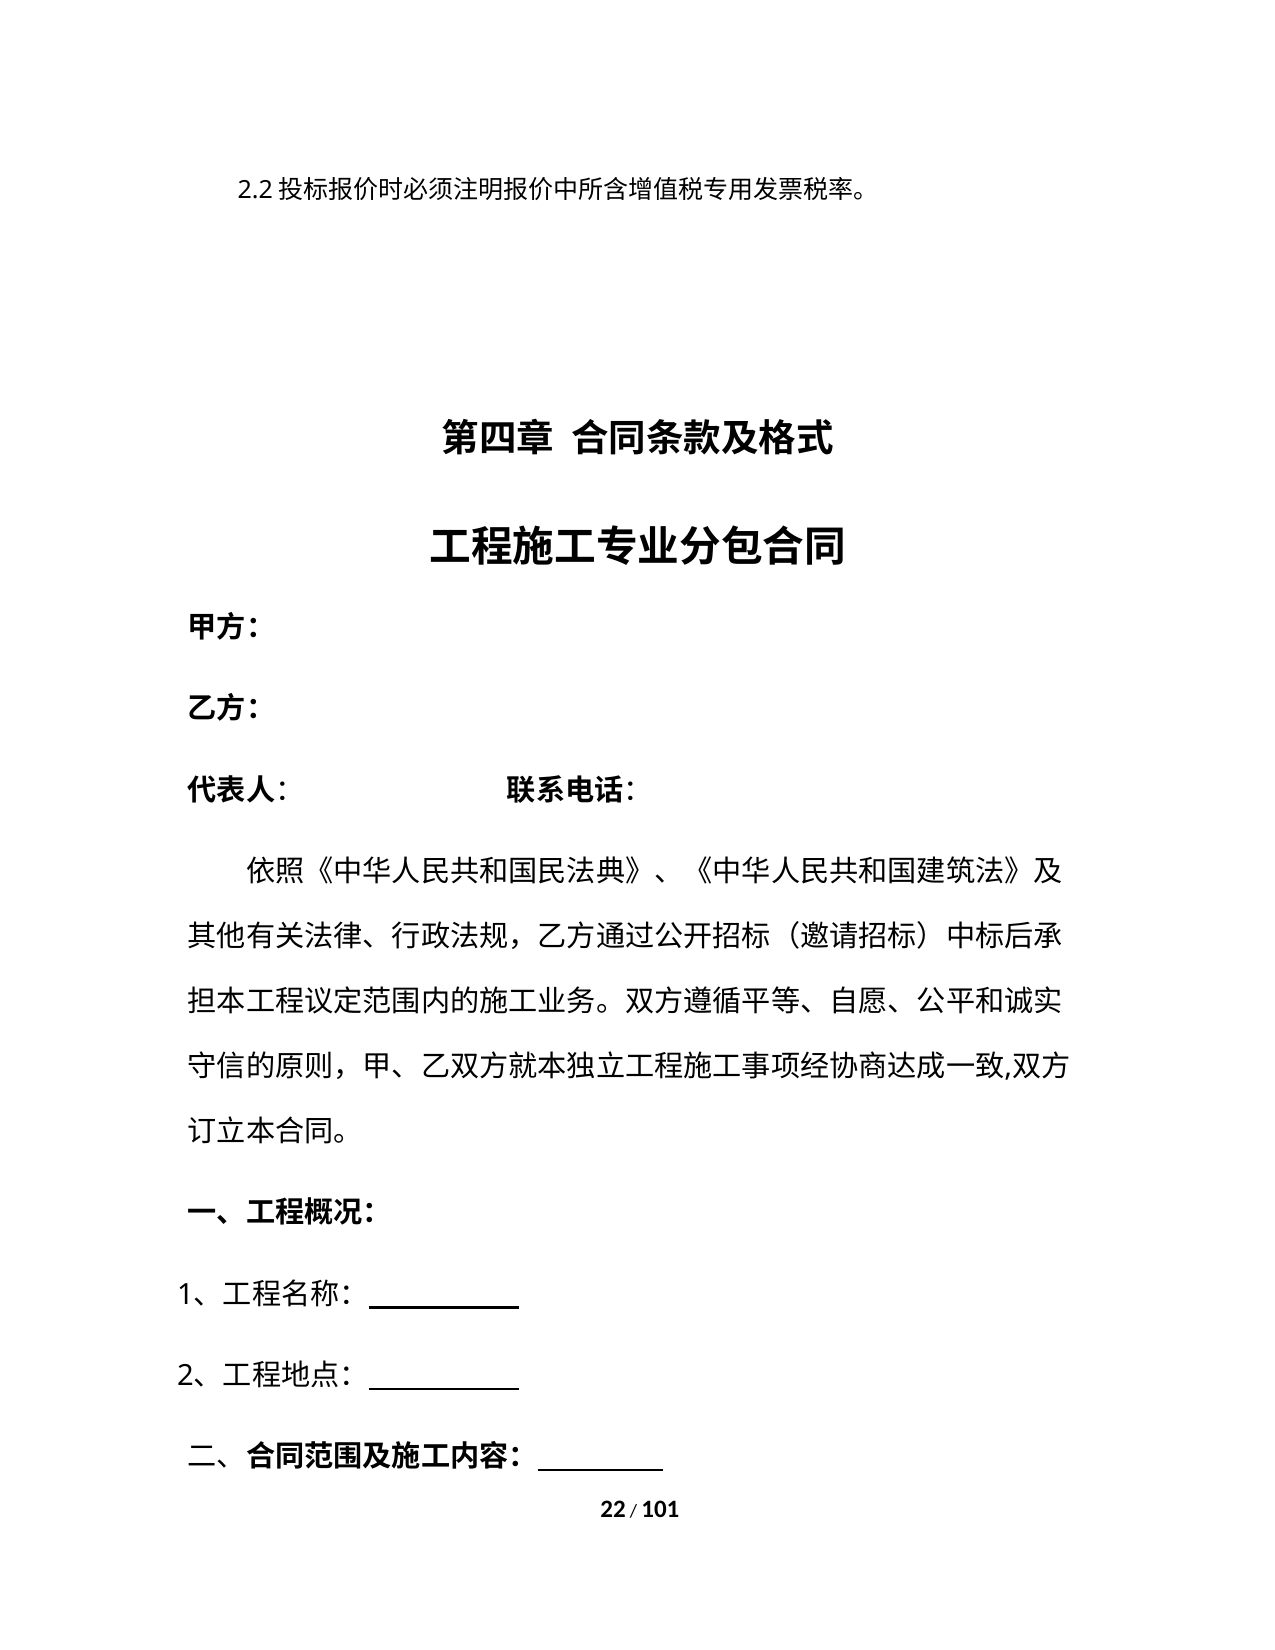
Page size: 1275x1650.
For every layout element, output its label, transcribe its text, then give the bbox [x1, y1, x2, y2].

list 工程名称： [177, 1259, 1031, 1324]
text 工程施工专业分包合同 [187, 511, 1087, 576]
text 依照《中华人民共和国民法典》、《中华人民共和国建筑法》及其他有关法律、行政法规，乙方通过公开招标（邀请招标）中标后承担本工程议定范围内的施工业务。双方遵循平等、自愿、公平和诚实守信的原则，甲、乙双方就本独立工程施工事项经协商达成一致,双方订立本合同。 [187, 836, 1087, 1161]
text 乙方： [187, 673, 1031, 738]
list 工程地点： [177, 1340, 1031, 1405]
text 2.2投标报价时必须注明报价中所含增值税专用发票税率。 [187, 155, 1087, 220]
text 第四章 合同条款及格式 [187, 402, 1087, 467]
text 代表人： 联系电话： [187, 755, 1087, 820]
text 甲方： [187, 592, 1087, 657]
text 一、工程概况： [187, 1178, 1087, 1243]
list 合同范围及施工内容： [187, 1422, 1031, 1487]
